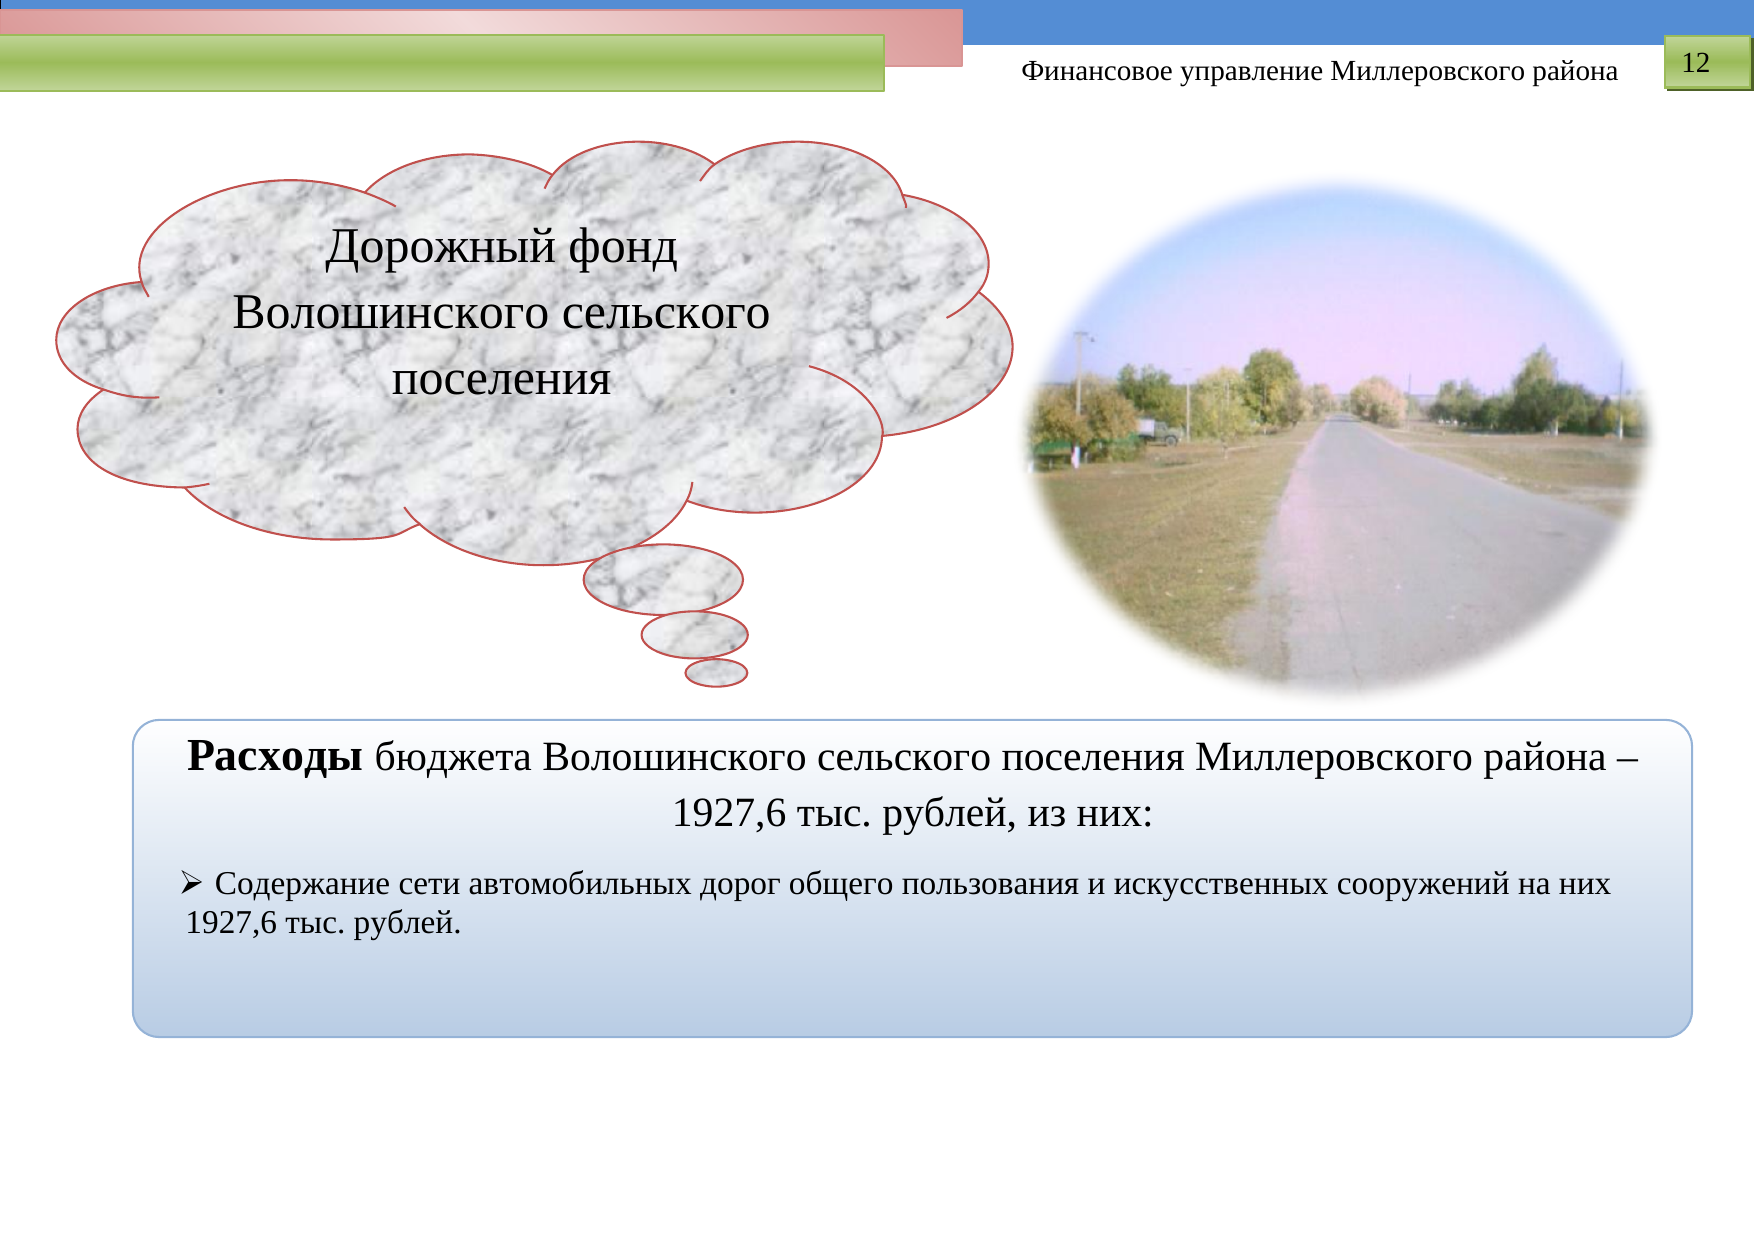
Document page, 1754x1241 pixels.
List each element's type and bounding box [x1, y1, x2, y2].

picture [687, 661, 746, 685]
picture [643, 613, 746, 657]
picture [58, 143, 1011, 564]
picture [1042, 197, 1634, 682]
picture [585, 546, 741, 613]
